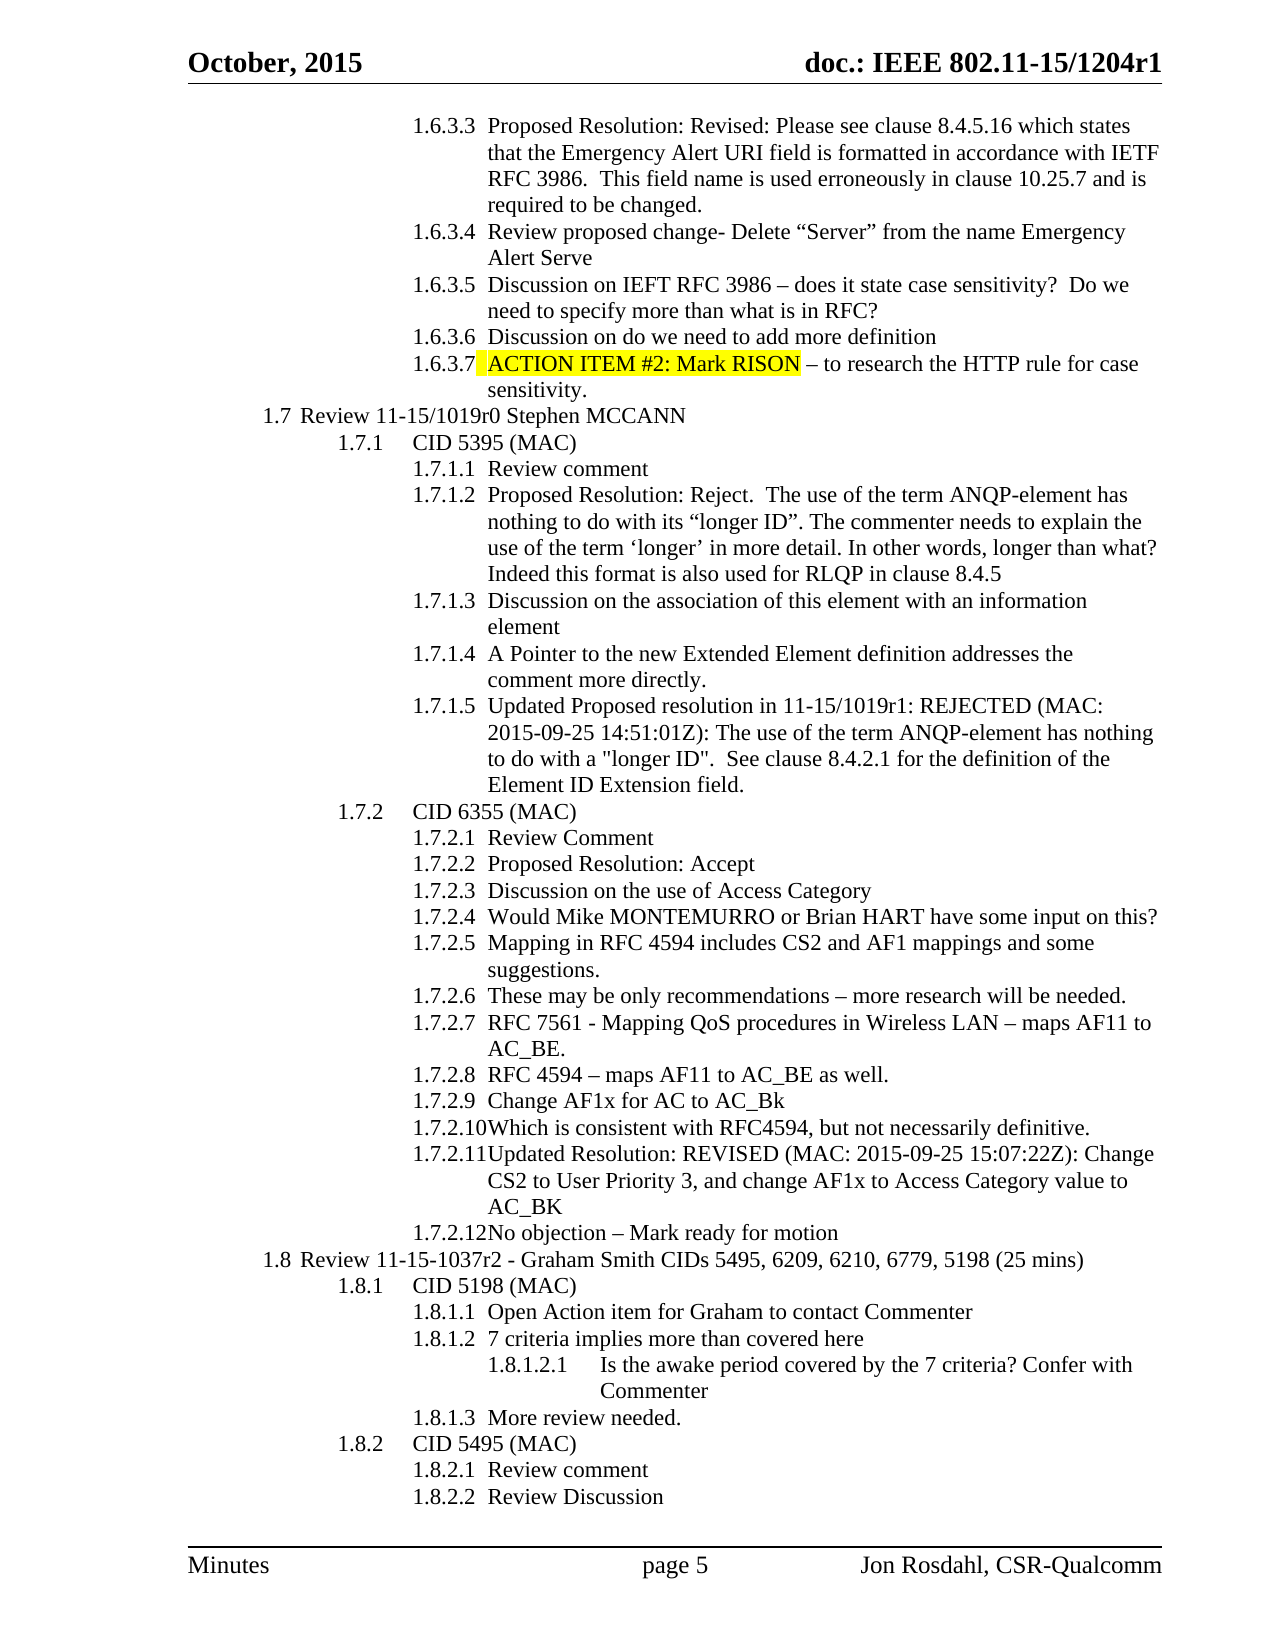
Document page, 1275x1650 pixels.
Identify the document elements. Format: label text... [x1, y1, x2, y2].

list Review comment [412, 455, 1162, 481]
list Is the awake period covered by the 7 criteria? Confer with Commenter [487, 1351, 1162, 1404]
list CID 5395 (MAC) [337, 429, 1162, 455]
list Discussion on the use of Access Category [412, 877, 1162, 903]
list 7 criteria implies more than covered here [412, 1325, 1162, 1351]
list CID 6355 (MAC) [337, 798, 1162, 824]
list RFC 7561 - Mapping QoS procedures in Wireless LAN – maps AF11 to AC_BE. [412, 1008, 1162, 1061]
list Updated Proposed resolution in 11-15/1019r1: REJECTED (MAC: 2015-09-25 14:51:01Z): The use of the term ANQP-element has nothing to do with a "longer ID". See clause 8.4.2.1 for the definition of the Element ID Extension field. [412, 692, 1162, 798]
list Discussion on the association of this element with an information element [412, 587, 1162, 639]
list A Pointer to the new Extended Element definition addresses the comment more directly. [412, 639, 1162, 692]
list These may be only recommendations – more research will be needed. [412, 982, 1162, 1008]
list Review 11-15-1037r2 - Graham Smith CIDs 5495, 6209, 6210, 6779, 5198 (25 mins) [262, 1246, 1162, 1272]
list Discussion on IEFT RFC 3986 – does it state case sensitivity? Do we need to specify more than what is in RFC? [412, 271, 1162, 323]
list Review comment [412, 1457, 1162, 1483]
list Review proposed change- Delete “Server” from the name Emergency Alert Serve [412, 218, 1162, 271]
list Proposed Resolution: Accept [412, 850, 1162, 877]
list Updated Resolution: REVISED (MAC: 2015-09-25 15:07:22Z): Change CS2 to User Priority 3, and change AF1x to Access Category value to AC_BK [412, 1140, 1162, 1219]
list Open Action item for Graham to contact Commenter [412, 1298, 1162, 1325]
list Review Comment [412, 824, 1162, 850]
list Mapping in RFC 4594 includes CS2 and AF1 mappings and some suggestions. [412, 929, 1162, 982]
list Review 11-15/1019r0 Stephen MCCANN [262, 402, 1162, 429]
list Change AF1x for AC to AC_Bk [412, 1088, 1162, 1114]
list Review Discussion [412, 1483, 1162, 1509]
list Would Mike MONTEMURRO or Brian HART have some input on this? [412, 903, 1162, 929]
list Proposed Resolution: Revised: Please see clause 8.4.5.16 which states that the Emergency Alert URI field is formatted in accordance with IETF RFC 3986. This field name is used erroneously in clause 10.25.7 and is required to be changed. [412, 112, 1162, 218]
list Which is consistent with RFC4594, but not necessarily definitive. [412, 1114, 1162, 1140]
list Discussion on do we need to add more definition [412, 323, 1162, 350]
list CID 5198 (MAC) [337, 1272, 1162, 1298]
list CID 5495 (MAC) [337, 1430, 1162, 1457]
list No objection – Mark ready for motion [412, 1219, 1162, 1246]
list RFC 4594 – maps AF11 to AC_BE as well. [412, 1061, 1162, 1088]
list Proposed Resolution: Reject. The use of the term ANQP-element has nothing to do with its “longer ID”. The commenter needs to explain the use of the term ‘longer’ in more detail. In other words, longer than what? Indeed this format is also used for RLQP in clause 8.4.5 [412, 481, 1162, 587]
list More review needed. [412, 1404, 1162, 1430]
list ACTION ITEM #2: Mark RISON – to research the HTTP rule for case sensitivity. [412, 350, 1162, 402]
